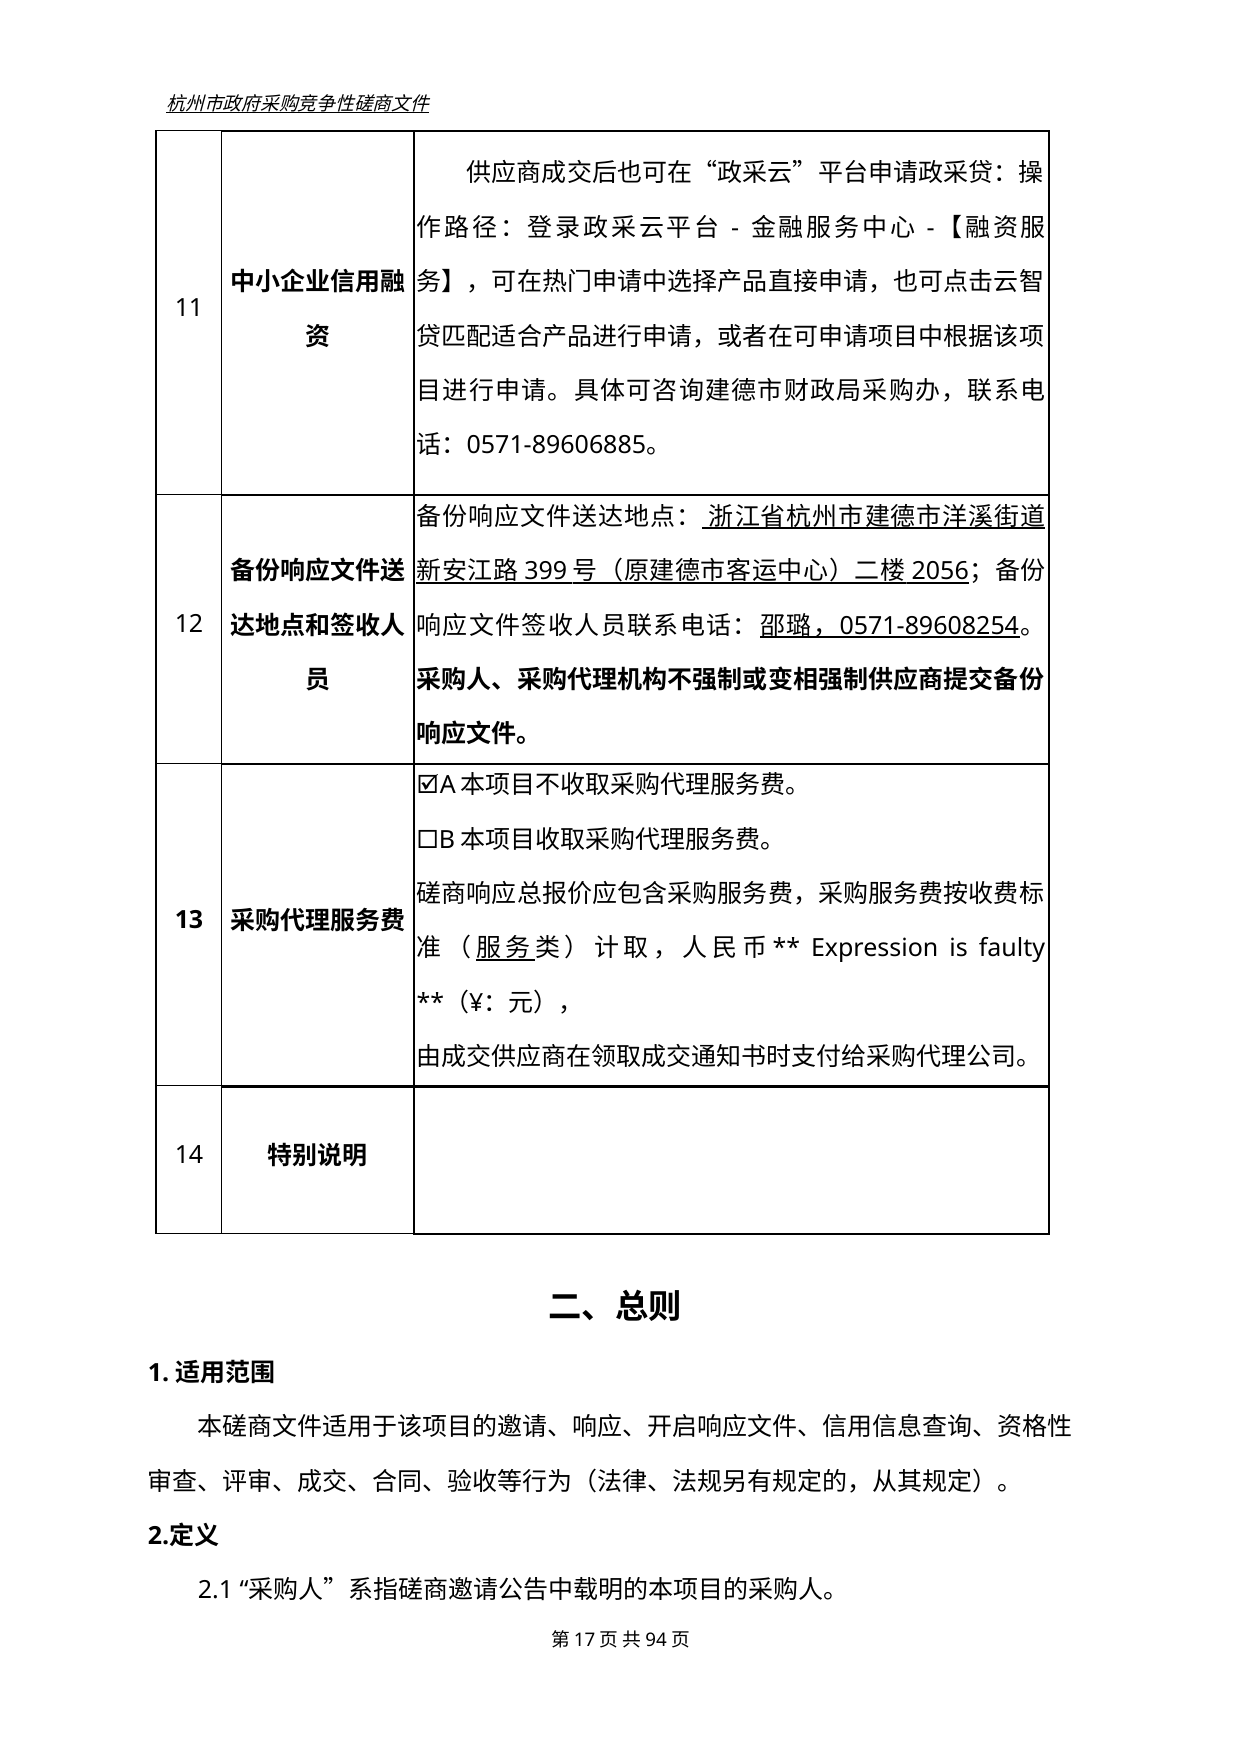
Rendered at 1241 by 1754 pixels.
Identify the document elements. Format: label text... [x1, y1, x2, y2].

table_cell 14 [157, 1086, 221, 1232]
text 2.1 “采购人”系指磋商邀请公告中载明的本项目的采购人。 [148, 1570, 1092, 1606]
text 二、总则 [148, 1280, 1092, 1328]
text 1. 适用范围 [148, 1352, 1092, 1388]
text 2.定义 [148, 1515, 1092, 1552]
table_cell 备份响应文件送达地点和签收人员 [222, 496, 413, 763]
table_cell 11 [157, 131, 221, 494]
table_cell [415, 1088, 1048, 1232]
table_cell 备份响应文件送达地点： 浙江省杭州市建德市洋溪街道新安江路399号（原建德市客运中心）二楼2056；备份响应文件签收人员联系电话：邵璐，0571-89608254。采购人、采购代理机构不强制或变相强制供应商提交备份响应文件。 [415, 496, 1048, 763]
text 本磋商文件适用于该项目的邀请、响应、开启响应文件、信用信息查询、资格性审查、评审、成交、合同、验收等行为（法律、法规另有规定的，从其规定）。 [148, 1407, 1092, 1497]
table_cell 采购代理服务费 [222, 765, 413, 1085]
table_cell 供应商成交后也可在“政采云”平台申请政采贷：操作路径：登录政采云平台 - 金融服务中心 -【融资服务】，可在热门申请中选择产品直接申请，也可点击云智贷匹配适合产品进行申请，或者在可申请项目中根据该项目进行申请。具体可咨询建德市财政局采购办，联系电话：0571-89606885。 [415, 132, 1048, 494]
table_cell 13 [157, 764, 221, 1085]
table_cell 中小企业信用融资 [222, 132, 413, 494]
table_cell 特别说明 [222, 1088, 413, 1232]
table_cell A本项目不收取采购代理服务费。 B本项目收取采购代理服务费。 磋商响应总报价应包含采购服务费，采购服务费按收费标准（服务类）计取，人民币元整（¥：元）， 由成交供应商在领取成交通知书时支付给采购代理公司。 [415, 765, 1048, 1085]
table_cell 12 [157, 495, 221, 763]
